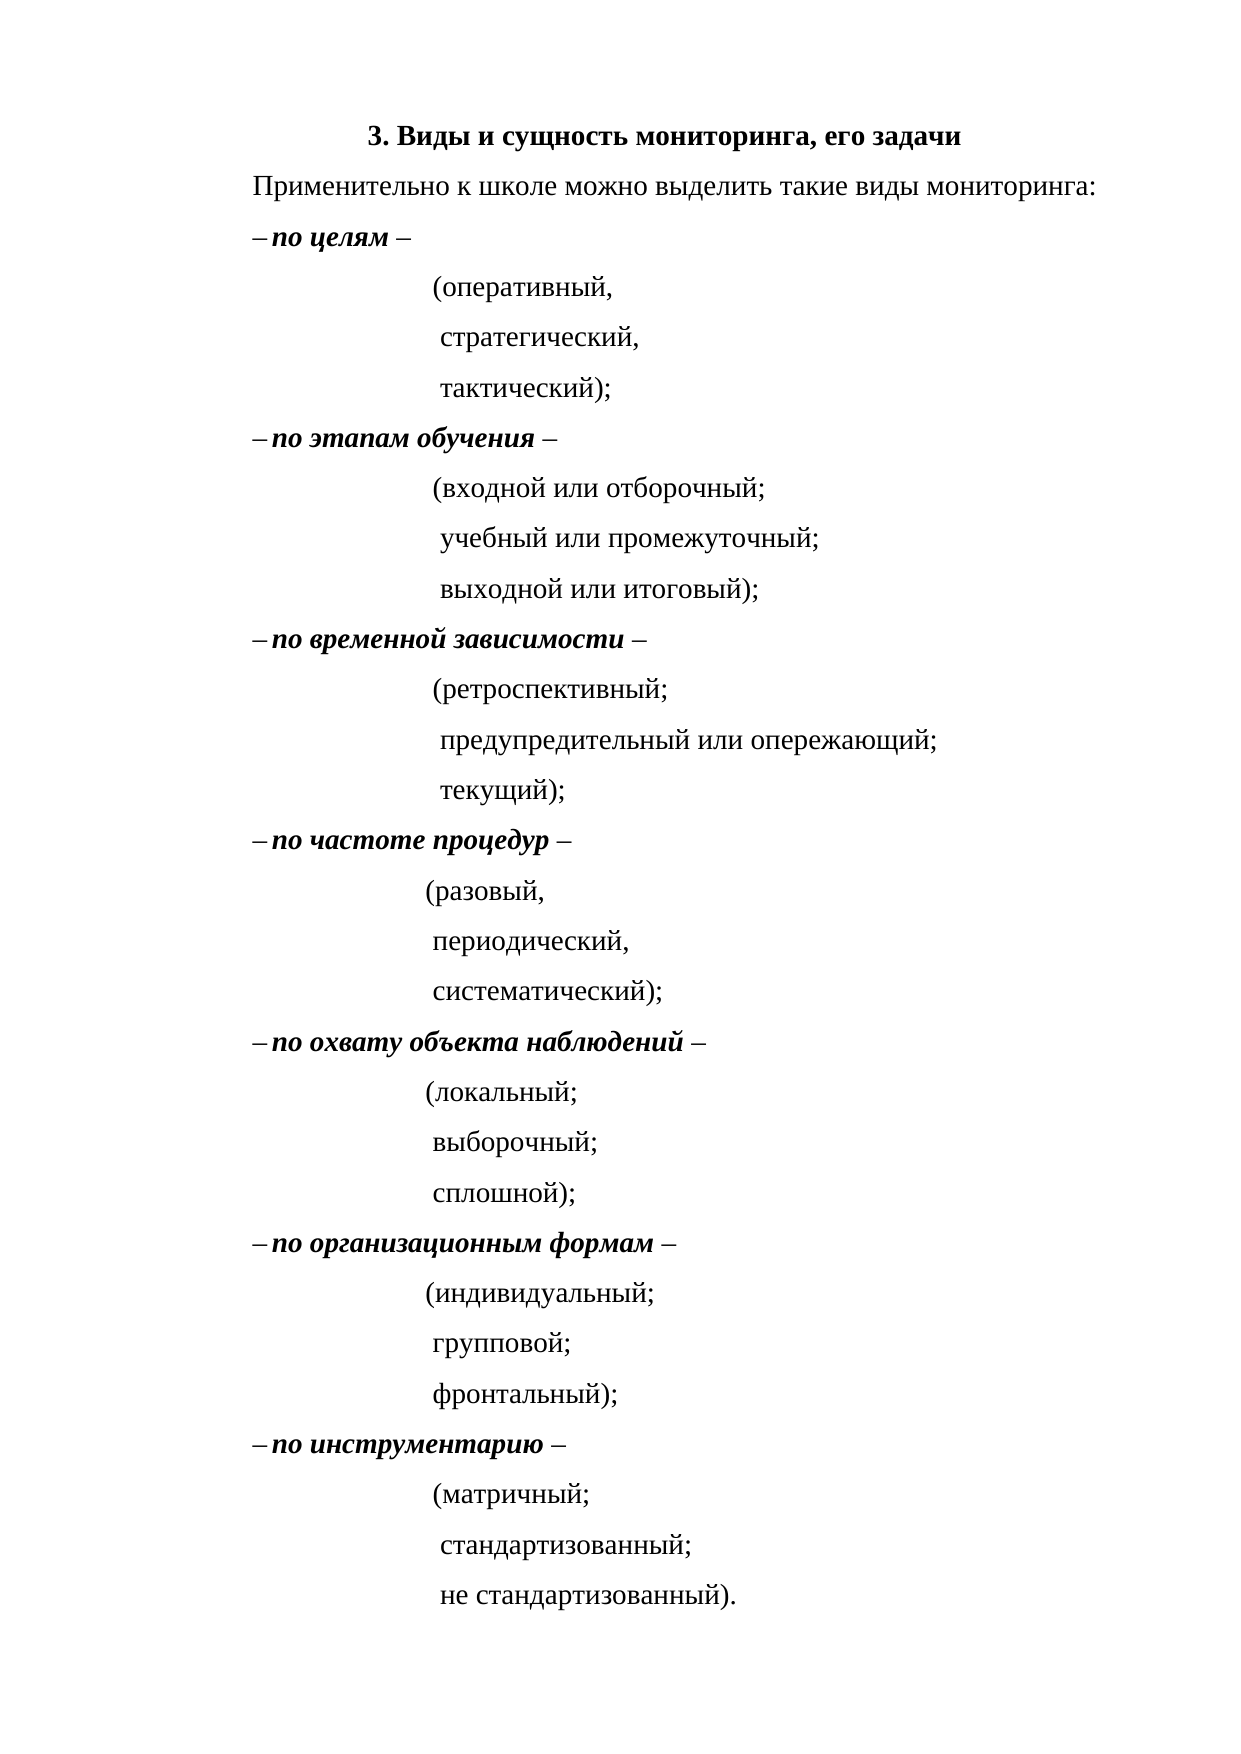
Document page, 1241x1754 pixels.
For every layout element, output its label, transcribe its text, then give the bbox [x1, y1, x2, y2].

list по охвату объекта наблюдений – [177, 1024, 1152, 1057]
text Применительно к школе можно выделить такие виды мониторинга: [177, 168, 1152, 202]
text (матричный; [177, 1477, 1152, 1510]
text (оперативный, [177, 269, 1152, 303]
text тактический); [177, 370, 1152, 403]
list по этапам обучения – [177, 420, 1152, 453]
text групповой; [177, 1326, 1152, 1359]
list по целям – [177, 219, 1152, 252]
text (индивидуальный; [177, 1275, 1152, 1309]
list по частоте процедур – [177, 822, 1152, 856]
text (локальный; [177, 1074, 1152, 1108]
text выборочный; [177, 1124, 1152, 1158]
text не стандартизованный). [177, 1577, 1152, 1611]
text (входной или отборочный; [177, 470, 1152, 504]
text (разовый, [177, 873, 1152, 906]
text предупредительный или опережающий; [177, 722, 1152, 755]
list по организационным формам – [177, 1225, 1152, 1258]
text периодический, [177, 923, 1152, 957]
text стандартизованный; [177, 1527, 1152, 1560]
text выходной или итоговый); [177, 571, 1152, 604]
text учебный или промежуточный; [177, 521, 1152, 554]
list по инструментарию – [177, 1426, 1152, 1460]
text (ретроспективный; [177, 672, 1152, 705]
text систематический); [177, 973, 1152, 1007]
text 3. Виды и сущность мониторинга, его задачи [177, 118, 1152, 152]
text сплошной); [177, 1175, 1152, 1208]
text текущий); [177, 772, 1152, 806]
list по временной зависимости – [177, 621, 1152, 655]
text стратегический, [177, 319, 1152, 353]
text фронтальный); [177, 1376, 1152, 1409]
